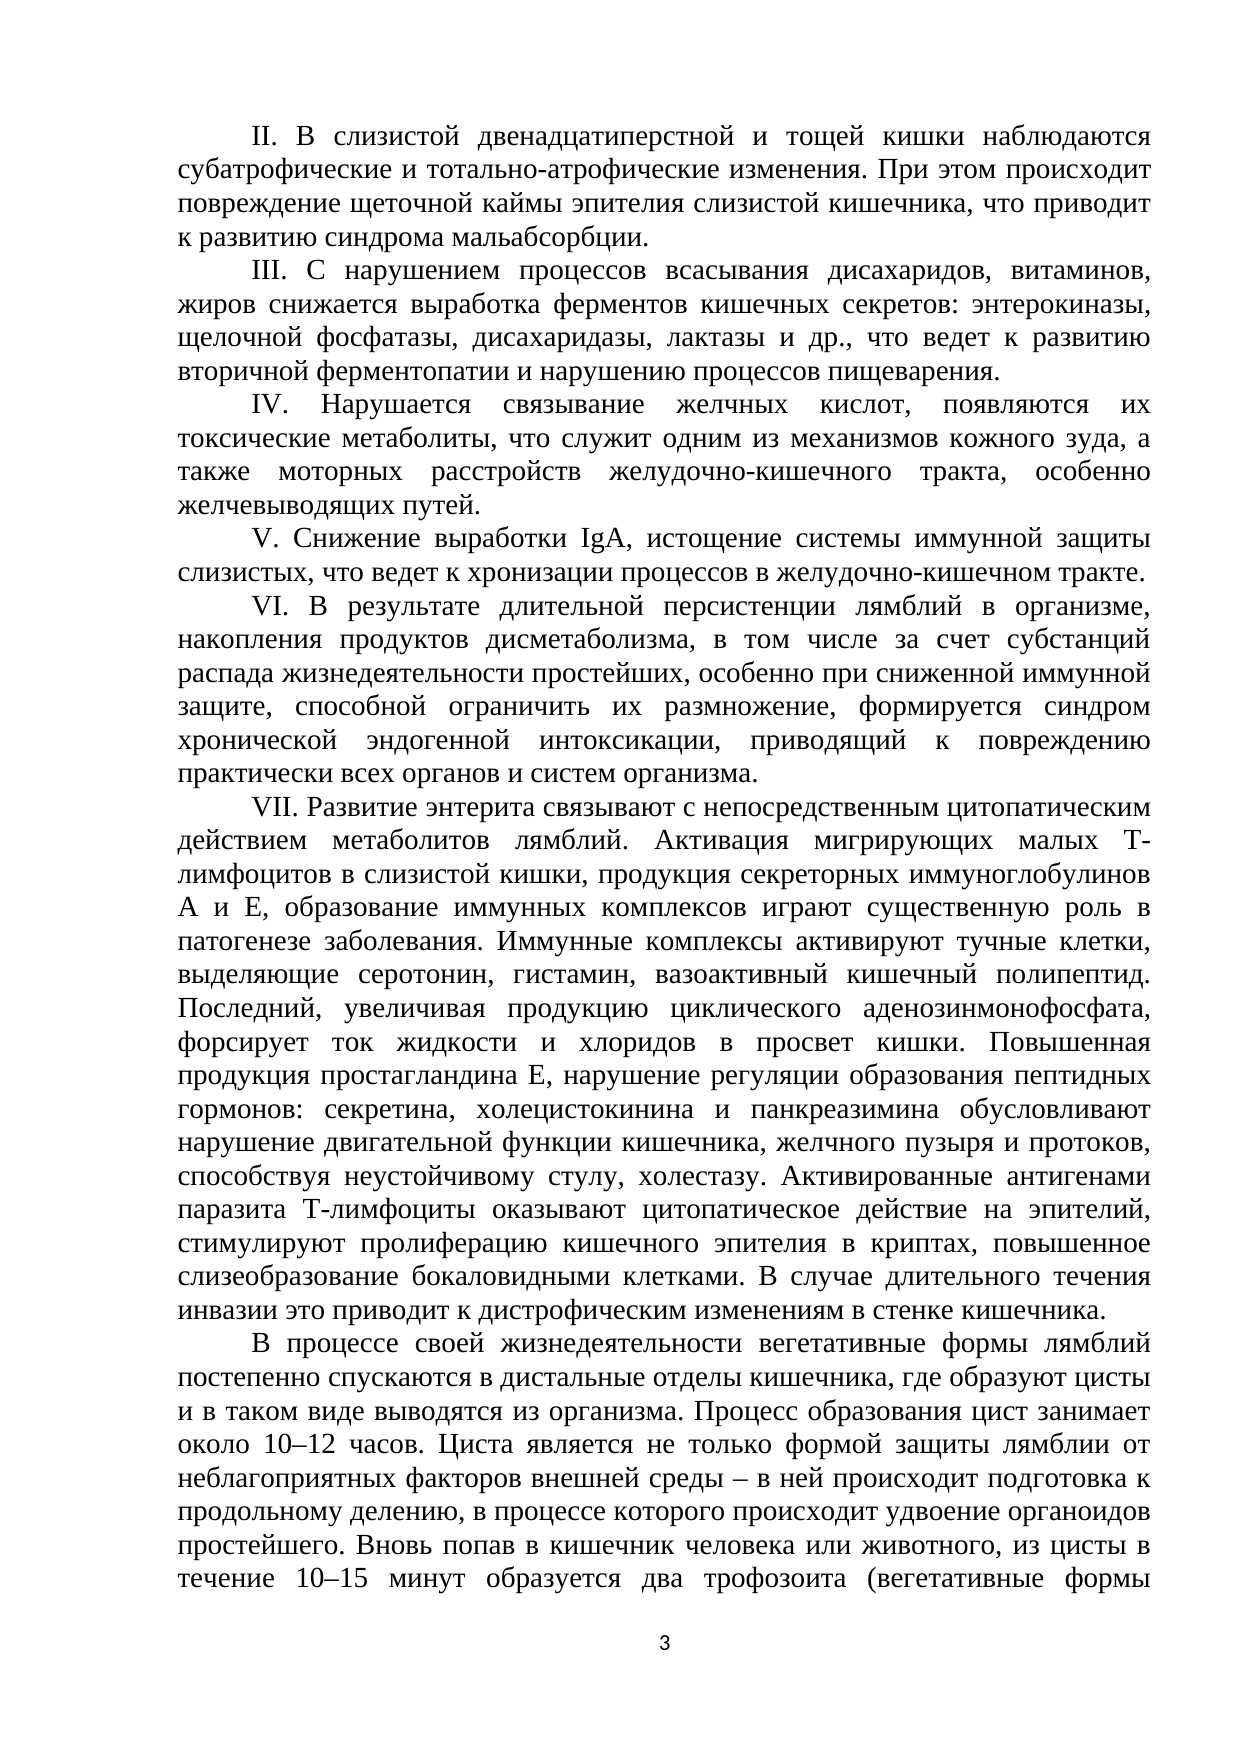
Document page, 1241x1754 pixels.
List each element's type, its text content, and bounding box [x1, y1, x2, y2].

text III. С нарушением процессов всасывания дисахаридов, витаминов, жиров снижается выработка ферментов кишечных секретов: энтерокиназы, щелочной фосфатазы, дисахаридазы, лактазы и др., что ведет к развитию вторичной ферментопатии и нарушению процессов пищеварения. [177, 252, 1152, 386]
text V. Снижение выработки IgА, истощение системы иммунной защиты слизистых, что ведет к хронизации процессов в желудочно-кишечном тракте. [177, 521, 1152, 588]
text VI. В результате длительной персистенции лямблий в организме, накопления продуктов дисметаболизма, в том числе за счет субстанций распада жизнедеятельности простейших, особенно при сниженной иммунной защите, способной ограничить их размножение, формируется синдром хронической эндогенной интоксикации, приводящий к повреждению практически всех органов и систем организма. [177, 588, 1152, 789]
text IV. Нарушается связывание желчных кислот, появляются их токсические метаболиты, что служит одним из механизмов кожного зуда, а также моторных расстройств желудочно-кишечного тракта, особенно желчевыводящих путей. [177, 386, 1152, 521]
text VII. Развитие энтерита связывают с непосредственным цитопатическим действием метаболитов лямблий. Активация мигрирующих малых Т-лимфоцитов в слизистой кишки, продукция секреторных иммуноглобулинов А и Е, образование иммунных комплексов играют существенную роль в патогенезе заболевания. Иммунные комплексы активируют тучные клетки, выделяющие серотонин, гистамин, вазоактивный кишечный полипептид. Последний, увеличивая продукцию циклического аденозинмонофосфата, форсирует ток жидкости и хлоридов в просвет кишки. Повышенная продукция простагландина Е, нарушение регуляции образования пептидных гормонов: секретина, холецистокинина и панкреазимина обусловливают нарушение двигательной функции кишечника, желчного пузыря и протоков, способствуя неустойчивому стулу, холестазу. Активированные антигенами паразита Т-лимфоциты оказывают цитопатическое действие на эпителий, стимулируют пролиферацию кишечного эпителия в криптах, повышенное слизеобразование бокаловидными клетками. В случае длительного течения инвазии это приводит к дистрофическим изменениям в стенке кишечника. [177, 789, 1152, 1326]
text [177, 1326, 1152, 1594]
text II. В слизистой двенадцатиперстной и тощей кишки наблюдаются субатрофические и тотально-атрофические изменения. При этом происходит повреждение щеточной каймы эпителия слизистой кишечника, что приводит к развитию синдрома мальабсорбции. [177, 118, 1152, 252]
